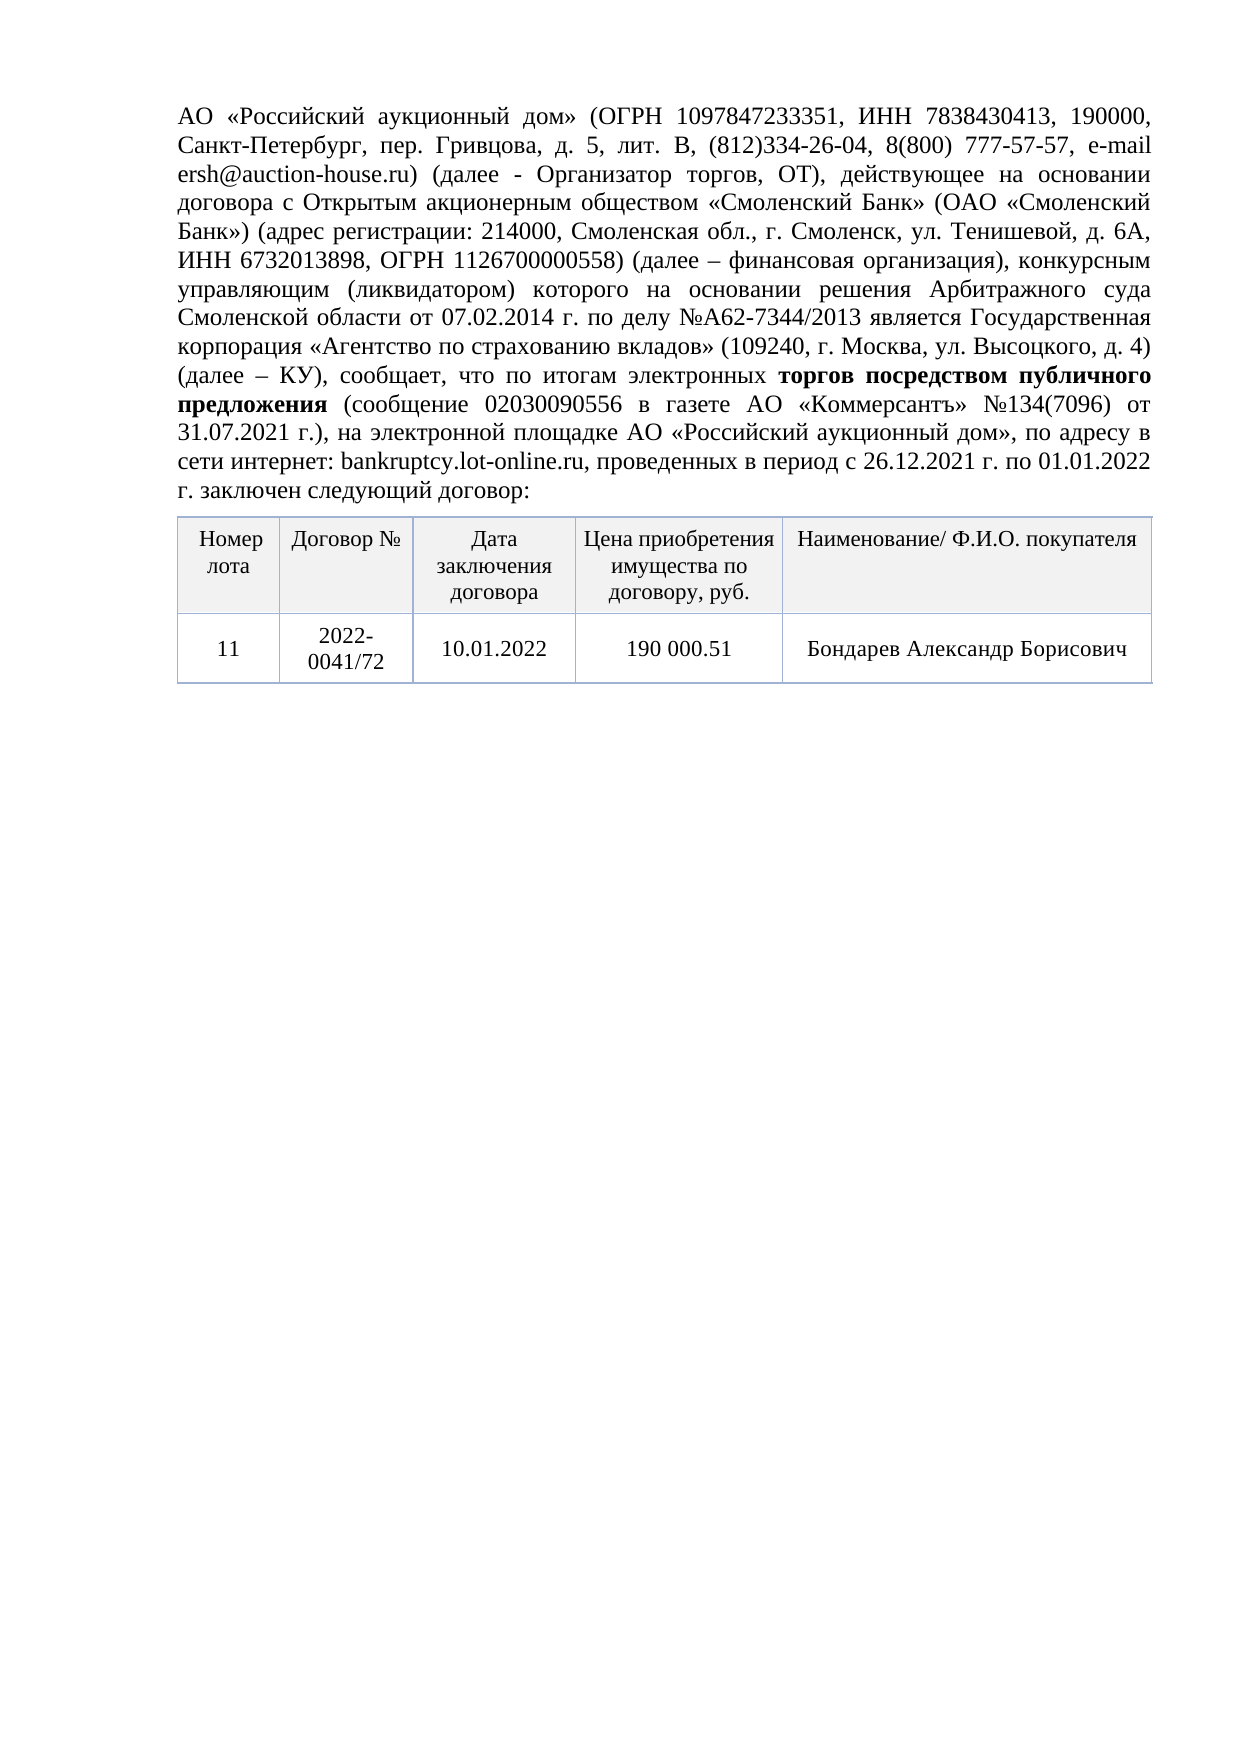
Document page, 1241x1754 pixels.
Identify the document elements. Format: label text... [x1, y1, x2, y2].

table_header Номер лота [178, 518, 279, 612]
text АО «Российский аукционный дом» (ОГРН 1097847233351, ИНН 7838430413, 190000, Санкт-Петербург, пер. Гривцова, д. 5, лит. В, (812)334-26-04, 8(800) 777-57-57, e-mail ersh@auction-house.ru) (далее - Организатор торгов, ОТ), действующее на основании договора с Открытым акционерным обществом «Смоленский Банк» (ОАО «Смоленский Банк») (адрес регистрации: 214000, Смоленская обл., г. Смоленск, ул. Тенишевой, д. 6А, ИНН 6732013898, ОГРН 1126700000558) (далее – финансовая организация), конкурсным управляющим (ликвидатором) которого на основании решения Арбитражного суда Смоленской области от 07.02.2014 г. по делу №А62-7344/2013 является Государственная корпорация «Агентство по страхованию вкладов» (109240, г. Москва, ул. Высоцкого, д. 4) (далее – КУ), сообщает, что по итогам электронных торгов посредством публичного предложения (сообщение 02030090556 в газете АО «Коммерсантъ» №134(7096) от 31.07.2021 г.), на электронной площадке АО «Российский аукционный дом», по адресу в сети интернет: bankruptcy.lot-online.ru, проведенных в период с 26.12.2021 г. по 01.01.2022 г. заключен следующий договор: [177, 101, 1152, 504]
table_cell 2022-0041/72 [280, 614, 412, 682]
table_cell Бондарев Александр Борисович [783, 614, 1151, 682]
table_cell 190 000.51 [576, 614, 782, 682]
table_header Наименование/ Ф.И.О. покупателя [783, 518, 1151, 612]
table_header Дата заключения договора [414, 518, 575, 612]
table_header Цена приобретения имущества по договору, руб. [576, 518, 782, 612]
table_cell 10.01.2022 [414, 614, 575, 682]
table_header Договор № [280, 518, 412, 612]
table_cell 11 [178, 614, 279, 682]
